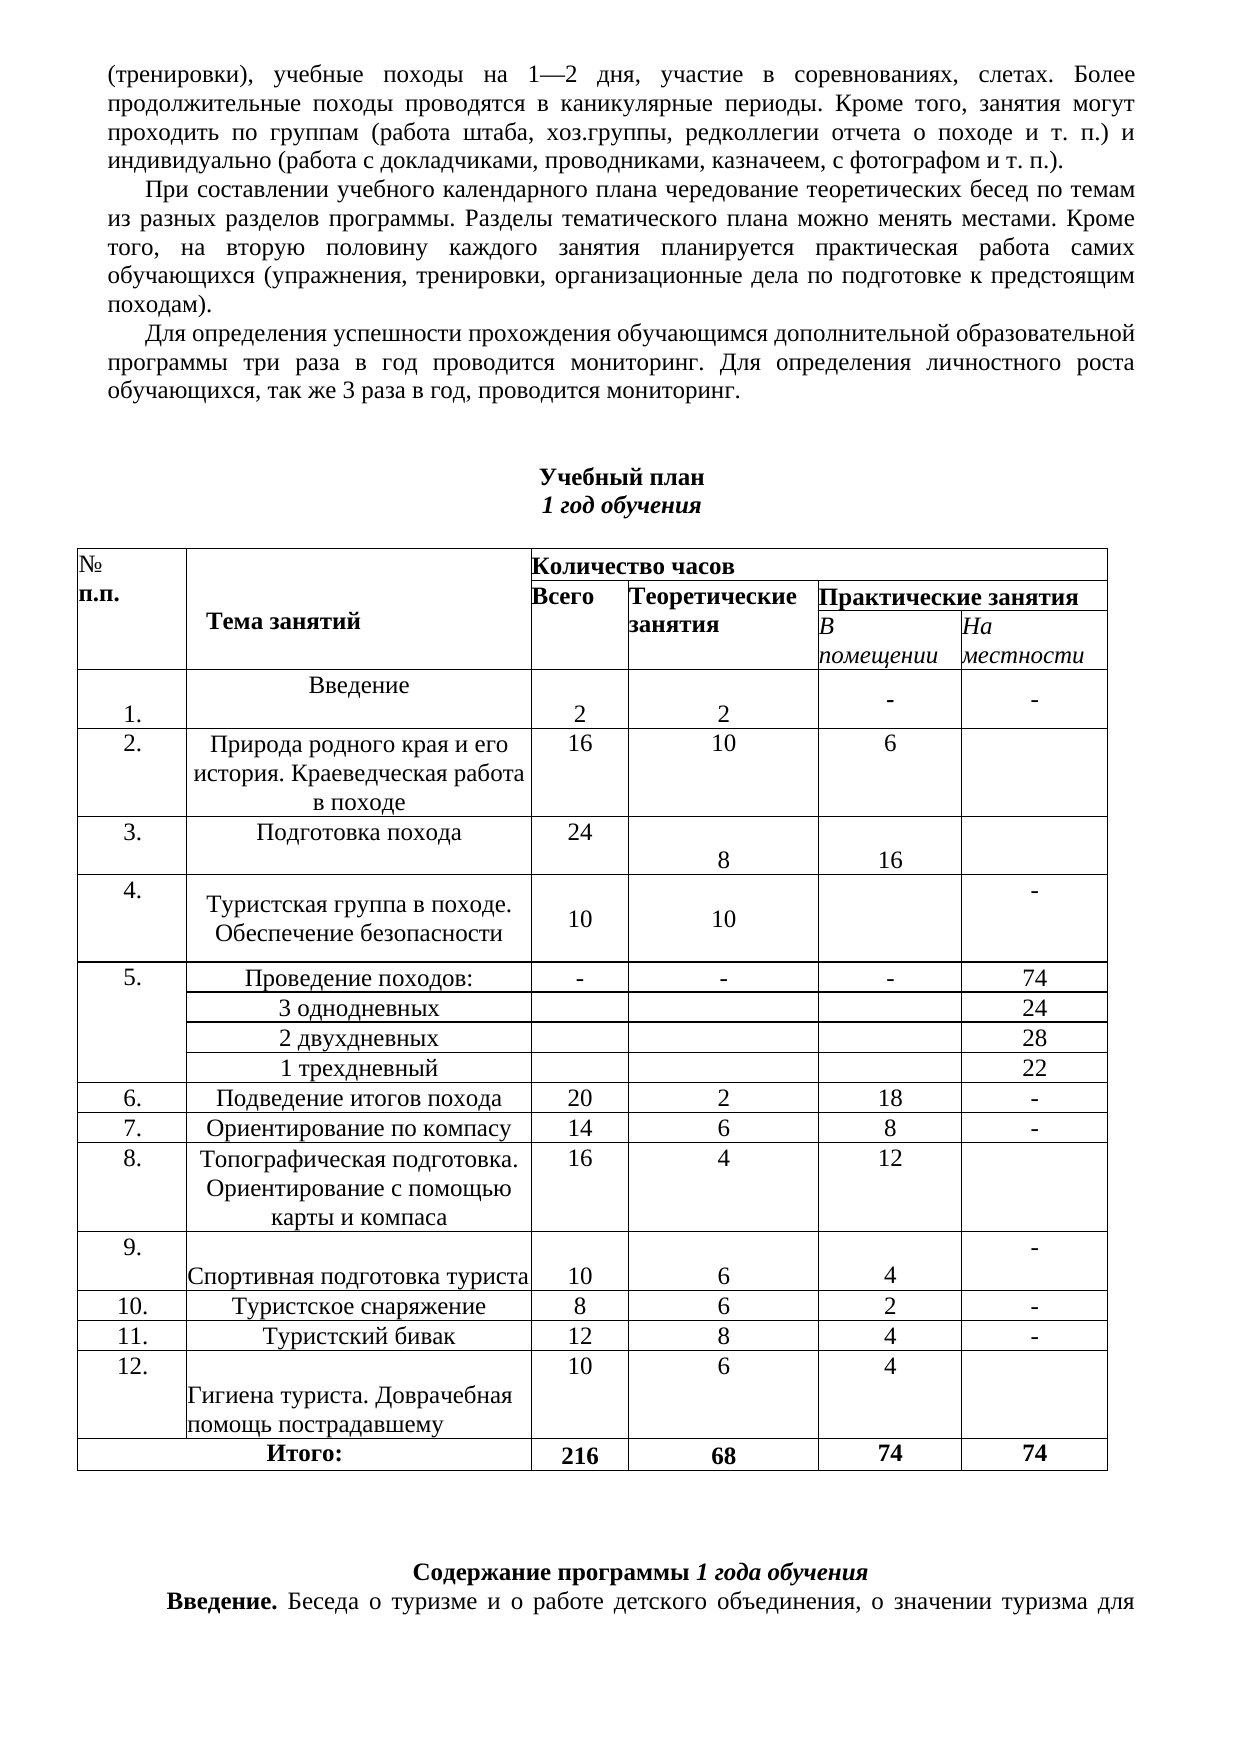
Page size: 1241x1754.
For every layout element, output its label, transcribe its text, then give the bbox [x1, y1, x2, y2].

table_cell 4 [819, 1232, 961, 1290]
table_cell 5. [78, 963, 186, 1082]
table_cell 74 [962, 963, 1107, 991]
table_header № п.п. [78, 549, 186, 669]
table_cell [629, 1053, 818, 1082]
table_cell Спортивная подготовка туриста [187, 1232, 531, 1290]
table_cell [629, 993, 818, 1021]
table_cell 9. [78, 1232, 186, 1290]
table_cell Итого: [78, 1439, 531, 1470]
table_cell [532, 1023, 628, 1052]
table_cell [819, 1023, 961, 1052]
table_cell [819, 875, 961, 961]
table_cell 74 [819, 1439, 961, 1470]
table_cell Туристская группа в походе. Обеспечение безопасности [187, 875, 531, 961]
table_header Тема занятий [187, 549, 531, 669]
table_cell 10 [532, 1351, 628, 1437]
table_cell 6 [629, 1351, 818, 1437]
table_cell 2. [78, 729, 186, 816]
table_cell 3 однодневных [187, 993, 531, 1021]
text При составлении учебного календарного плана чередование теоретических бесед по темам из разных разделов программы. Разделы тематического плана можно менять местами. Кроме того, на вторую половину каждого занятия планируется практическая работа самих обучающихся (упражнения, тренировки, организационные дела по подготовке к предстоящим походам). [107, 174, 1136, 318]
table_cell - [962, 1321, 1107, 1350]
table_cell 2 [819, 1291, 961, 1320]
table_cell Подведение итогов похода [187, 1083, 531, 1112]
table_cell [819, 993, 961, 1021]
table_cell [962, 729, 1107, 816]
table_cell 7. [78, 1113, 186, 1142]
table_cell 10 [532, 1232, 628, 1290]
table_cell 8. [78, 1143, 186, 1231]
table_cell - [962, 875, 1107, 961]
table_cell 68 [629, 1439, 818, 1470]
table_cell Проведение походов: [187, 963, 531, 991]
table_cell - [819, 670, 961, 727]
table_cell 8 [819, 1113, 961, 1142]
text Для определения успешности прохождения обучающимся дополнительной образовательной программы три раза в год проводится мониторинг. Для определения личностного роста обучающихся, так же 3 раза в год, проводится мониторинг. [107, 318, 1136, 404]
table_cell 20 [532, 1083, 628, 1112]
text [107, 1586, 1136, 1614]
table_cell 11. [78, 1321, 186, 1350]
table_cell [819, 1053, 961, 1082]
table_cell 4 [819, 1351, 961, 1437]
table_cell - [962, 1291, 1107, 1320]
table_cell 216 [532, 1439, 628, 1470]
table_cell [629, 1023, 818, 1052]
table_cell На местности [962, 611, 1107, 669]
table_cell 8 [629, 1321, 818, 1350]
table_cell В помещении [819, 611, 961, 669]
table_cell - [962, 1083, 1107, 1112]
table_cell 14 [532, 1113, 628, 1142]
table_cell 3. [78, 817, 186, 874]
text Учебный план [107, 462, 1136, 490]
table_cell 24 [532, 817, 628, 874]
table_cell 1. [78, 670, 186, 727]
table_cell 2 [629, 1083, 818, 1112]
table_cell Всего [532, 581, 628, 669]
table_cell Практические занятия [819, 581, 1107, 610]
table_cell 4. [78, 875, 186, 961]
table_cell Теоретические занятия [629, 581, 818, 669]
table_cell [962, 1351, 1107, 1437]
table_cell 4 [819, 1321, 961, 1350]
table_cell - [962, 670, 1107, 727]
table_cell 2 двухдневных [187, 1023, 531, 1052]
table_header Количество часов [532, 549, 1107, 580]
table_cell 2 [532, 670, 628, 727]
table_cell [962, 817, 1107, 874]
table_cell 10 [629, 729, 818, 816]
table_cell - [819, 963, 961, 991]
table_cell 1 трехдневный [187, 1053, 531, 1082]
table_cell 10. [78, 1291, 186, 1320]
table_cell 10 [629, 875, 818, 961]
table_cell 6 [629, 1232, 818, 1290]
table_cell [532, 993, 628, 1021]
table_cell 6 [629, 1113, 818, 1142]
table_cell Ориентирование по компасу [187, 1113, 531, 1142]
table_cell 12 [532, 1321, 628, 1350]
table_cell 74 [962, 1439, 1107, 1470]
table_cell 24 [962, 993, 1107, 1021]
table_cell - [962, 1113, 1107, 1142]
table_cell 12 [819, 1143, 961, 1231]
table_cell Природа родного края и его история. Краеведческая работа в походе [187, 729, 531, 816]
table_cell - [532, 963, 628, 991]
table_cell Туристский бивак [187, 1321, 531, 1350]
table_cell 16 [532, 1143, 628, 1231]
table_cell 16 [819, 817, 961, 874]
table_cell 18 [819, 1083, 961, 1112]
table_cell - [962, 1232, 1107, 1290]
table_cell - [629, 963, 818, 991]
table_cell 28 [962, 1023, 1107, 1052]
table_cell [962, 1143, 1107, 1231]
table_cell 4 [629, 1143, 818, 1231]
table_cell 8 [629, 817, 818, 874]
table_cell Гигиена туриста. Доврачебная помощь пострадавшему [187, 1351, 531, 1437]
table_cell 22 [962, 1053, 1107, 1082]
table_cell 6 [819, 729, 961, 816]
text Содержание программы 1 года обучения [107, 1557, 1136, 1586]
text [107, 59, 1136, 174]
text 1 год обучения [107, 490, 1136, 519]
table_cell Подготовка похода [187, 817, 531, 874]
table_cell Топографическая подготовка. Ориентирование с помощью карты и компаса [187, 1143, 531, 1231]
table_cell Туристское снаряжение [187, 1291, 531, 1320]
table_cell 16 [532, 729, 628, 816]
table_cell 8 [532, 1291, 628, 1320]
table_cell 12. [78, 1351, 186, 1437]
table_cell 6. [78, 1083, 186, 1112]
table_cell Введение [187, 670, 531, 727]
table_cell [532, 1053, 628, 1082]
table_cell 2 [629, 670, 818, 727]
table_cell 10 [532, 875, 628, 961]
table_cell 6 [629, 1291, 818, 1320]
